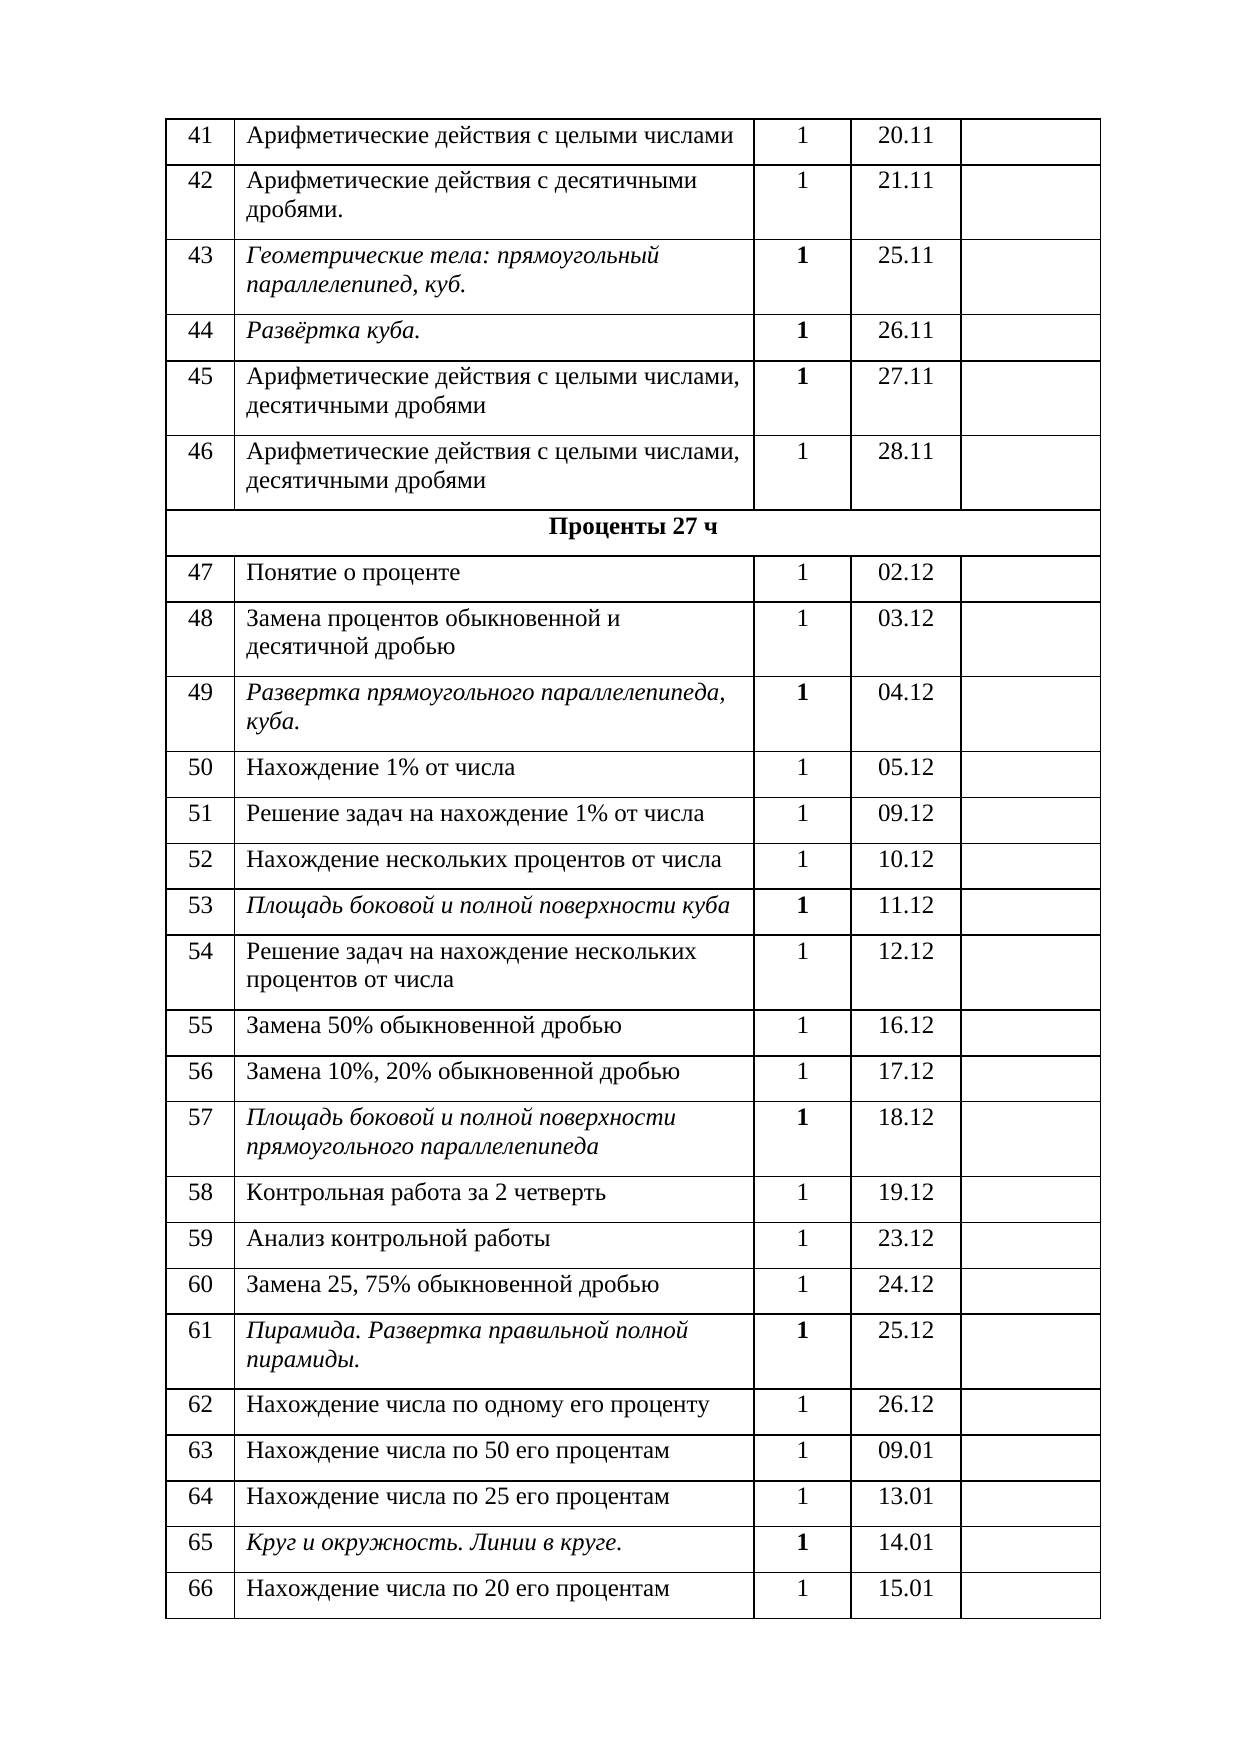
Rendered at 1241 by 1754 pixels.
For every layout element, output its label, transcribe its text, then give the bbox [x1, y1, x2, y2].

table_cell 59 [167, 1223, 234, 1267]
table_cell 11.12 [852, 890, 960, 934]
table_cell [962, 1057, 1100, 1101]
table_cell 1 [755, 844, 850, 888]
table_cell 09.12 [852, 798, 960, 842]
table_cell 57 [167, 1102, 234, 1176]
table_cell 1 [755, 798, 850, 842]
table_cell 53 [167, 890, 234, 934]
table_cell 13.01 [852, 1482, 960, 1526]
table_cell 1 [755, 1315, 850, 1388]
table_cell 1 [755, 436, 850, 509]
table_cell Замена 50% обыкновенной дробью [235, 1011, 753, 1055]
table_cell 14.01 [852, 1527, 960, 1572]
table_cell 1 [755, 1269, 850, 1313]
table_cell 1 [755, 1223, 850, 1267]
table_cell [962, 1011, 1100, 1055]
table_cell 1 [755, 166, 850, 239]
table_cell 46 [167, 436, 234, 509]
table_cell 1 [755, 1177, 850, 1221]
table_cell Арифметические действия с целыми числами, десятичными дробями [235, 362, 753, 434]
table_cell 20.11 [852, 120, 960, 164]
table_cell 62 [167, 1390, 234, 1434]
table_cell 25.11 [852, 240, 960, 313]
table_cell 60 [167, 1269, 234, 1313]
table_cell 1 [755, 1102, 850, 1176]
table_cell Площадь боковой и полной поверхности прямоугольного параллелепипеда [235, 1102, 753, 1176]
table_cell [962, 752, 1100, 796]
table_cell 1 [755, 603, 850, 676]
table_cell 26.12 [852, 1390, 960, 1434]
table_cell [962, 890, 1100, 934]
table_cell Пирамида. Развертка правильной полной пирамиды. [235, 1315, 753, 1388]
table_cell 26.11 [852, 315, 960, 360]
table_cell Арифметические действия с десятичными дробями. [235, 166, 753, 239]
table_cell [962, 798, 1100, 842]
table_cell 63 [167, 1436, 234, 1480]
table_cell 52 [167, 844, 234, 888]
table_cell 45 [167, 362, 234, 434]
table_cell 1 [755, 1436, 850, 1480]
table_cell 19.12 [852, 1177, 960, 1221]
table_cell [962, 1177, 1100, 1221]
table_cell Проценты 27 ч [167, 511, 1100, 555]
table_cell Нахождение числа по одному его проценту [235, 1390, 753, 1434]
table_cell 10.12 [852, 844, 960, 888]
table_cell 1 [755, 752, 850, 796]
table_cell 15.01 [852, 1573, 960, 1618]
table_cell Решение задач на нахождение нескольких процентов от числа [235, 936, 753, 1009]
table_cell Нахождение числа по 20 его процентам [235, 1573, 753, 1618]
table_cell 1 [755, 1482, 850, 1526]
table_cell [962, 1390, 1100, 1434]
table_cell 64 [167, 1482, 234, 1526]
table_cell 1 [755, 1390, 850, 1434]
table_cell 56 [167, 1057, 234, 1101]
table_cell [962, 844, 1100, 888]
table_cell [962, 1573, 1100, 1618]
table_cell [962, 240, 1100, 313]
table_cell 1 [755, 936, 850, 1009]
table_cell 48 [167, 603, 234, 676]
table_cell 47 [167, 557, 234, 601]
table_cell 28.11 [852, 436, 960, 509]
table_cell 55 [167, 1011, 234, 1055]
table_cell 1 [755, 890, 850, 934]
table_cell 1 [755, 1573, 850, 1618]
table_cell 1 [755, 1011, 850, 1055]
table_cell Арифметические действия с целыми числами [235, 120, 753, 164]
table_cell [962, 1315, 1100, 1388]
table_cell Круг и окружность. Линии в круге. [235, 1527, 753, 1572]
table_cell 05.12 [852, 752, 960, 796]
table_cell 12.12 [852, 936, 960, 1009]
table_cell [962, 936, 1100, 1009]
table_cell 1 [755, 120, 850, 164]
table_cell Нахождение числа по 50 его процентам [235, 1436, 753, 1480]
table_cell 24.12 [852, 1269, 960, 1313]
table_cell 50 [167, 752, 234, 796]
table_cell 1 [755, 1057, 850, 1101]
table_cell 25.12 [852, 1315, 960, 1388]
table_cell 16.12 [852, 1011, 960, 1055]
table_cell [962, 557, 1100, 601]
table_cell [962, 1102, 1100, 1176]
table_cell [962, 1269, 1100, 1313]
table_cell [962, 1527, 1100, 1572]
table_cell 1 [755, 362, 850, 434]
table_cell 66 [167, 1573, 234, 1618]
table_cell 27.11 [852, 362, 960, 434]
table_cell [962, 436, 1100, 509]
table_cell Нахождение 1% от числа [235, 752, 753, 796]
table_cell 65 [167, 1527, 234, 1572]
table_cell 18.12 [852, 1102, 960, 1176]
table_cell [962, 120, 1100, 164]
table_cell Развертка прямоугольного параллелепипеда, куба. [235, 677, 753, 751]
table_cell Нахождение числа по 25 его процентам [235, 1482, 753, 1526]
table_cell Развёртка куба. [235, 315, 753, 360]
table_cell 44 [167, 315, 234, 360]
table_cell 17.12 [852, 1057, 960, 1101]
table_cell [962, 603, 1100, 676]
table_cell Замена 10%, 20% обыкновенной дробью [235, 1057, 753, 1101]
table_cell 54 [167, 936, 234, 1009]
table_cell 49 [167, 677, 234, 751]
table_cell 1 [755, 240, 850, 313]
table_cell [962, 677, 1100, 751]
table_cell 61 [167, 1315, 234, 1388]
table_cell [962, 1482, 1100, 1526]
table_cell 21.11 [852, 166, 960, 239]
table_cell 41 [167, 120, 234, 164]
table_cell 1 [755, 677, 850, 751]
table_cell 1 [755, 1527, 850, 1572]
table_cell [962, 362, 1100, 434]
table_cell 03.12 [852, 603, 960, 676]
table_cell 1 [755, 315, 850, 360]
table_cell Замена процентов обыкновенной и десятичной дробью [235, 603, 753, 676]
table_cell Решение задач на нахождение 1% от числа [235, 798, 753, 842]
table_cell 58 [167, 1177, 234, 1221]
table_cell [962, 1223, 1100, 1267]
table_cell 04.12 [852, 677, 960, 751]
table_cell Анализ контрольной работы [235, 1223, 753, 1267]
table_cell [962, 166, 1100, 239]
table_cell 43 [167, 240, 234, 313]
table_cell Понятие о проценте [235, 557, 753, 601]
table_cell 09.01 [852, 1436, 960, 1480]
table_cell Арифметические действия с целыми числами, десятичными дробями [235, 436, 753, 509]
table_cell Геометрические тела: прямоугольный параллелепипед, куб. [235, 240, 753, 313]
table_cell 23.12 [852, 1223, 960, 1267]
table_cell Нахождение нескольких процентов от числа [235, 844, 753, 888]
table_cell [962, 315, 1100, 360]
table_cell Площадь боковой и полной поверхности куба [235, 890, 753, 934]
table_cell 02.12 [852, 557, 960, 601]
table_cell 1 [755, 557, 850, 601]
table_cell 51 [167, 798, 234, 842]
table_cell Контрольная работа за 2 четверть [235, 1177, 753, 1221]
table_cell Замена 25, 75% обыкновенной дробью [235, 1269, 753, 1313]
table_cell 42 [167, 166, 234, 239]
table_cell [962, 1436, 1100, 1480]
